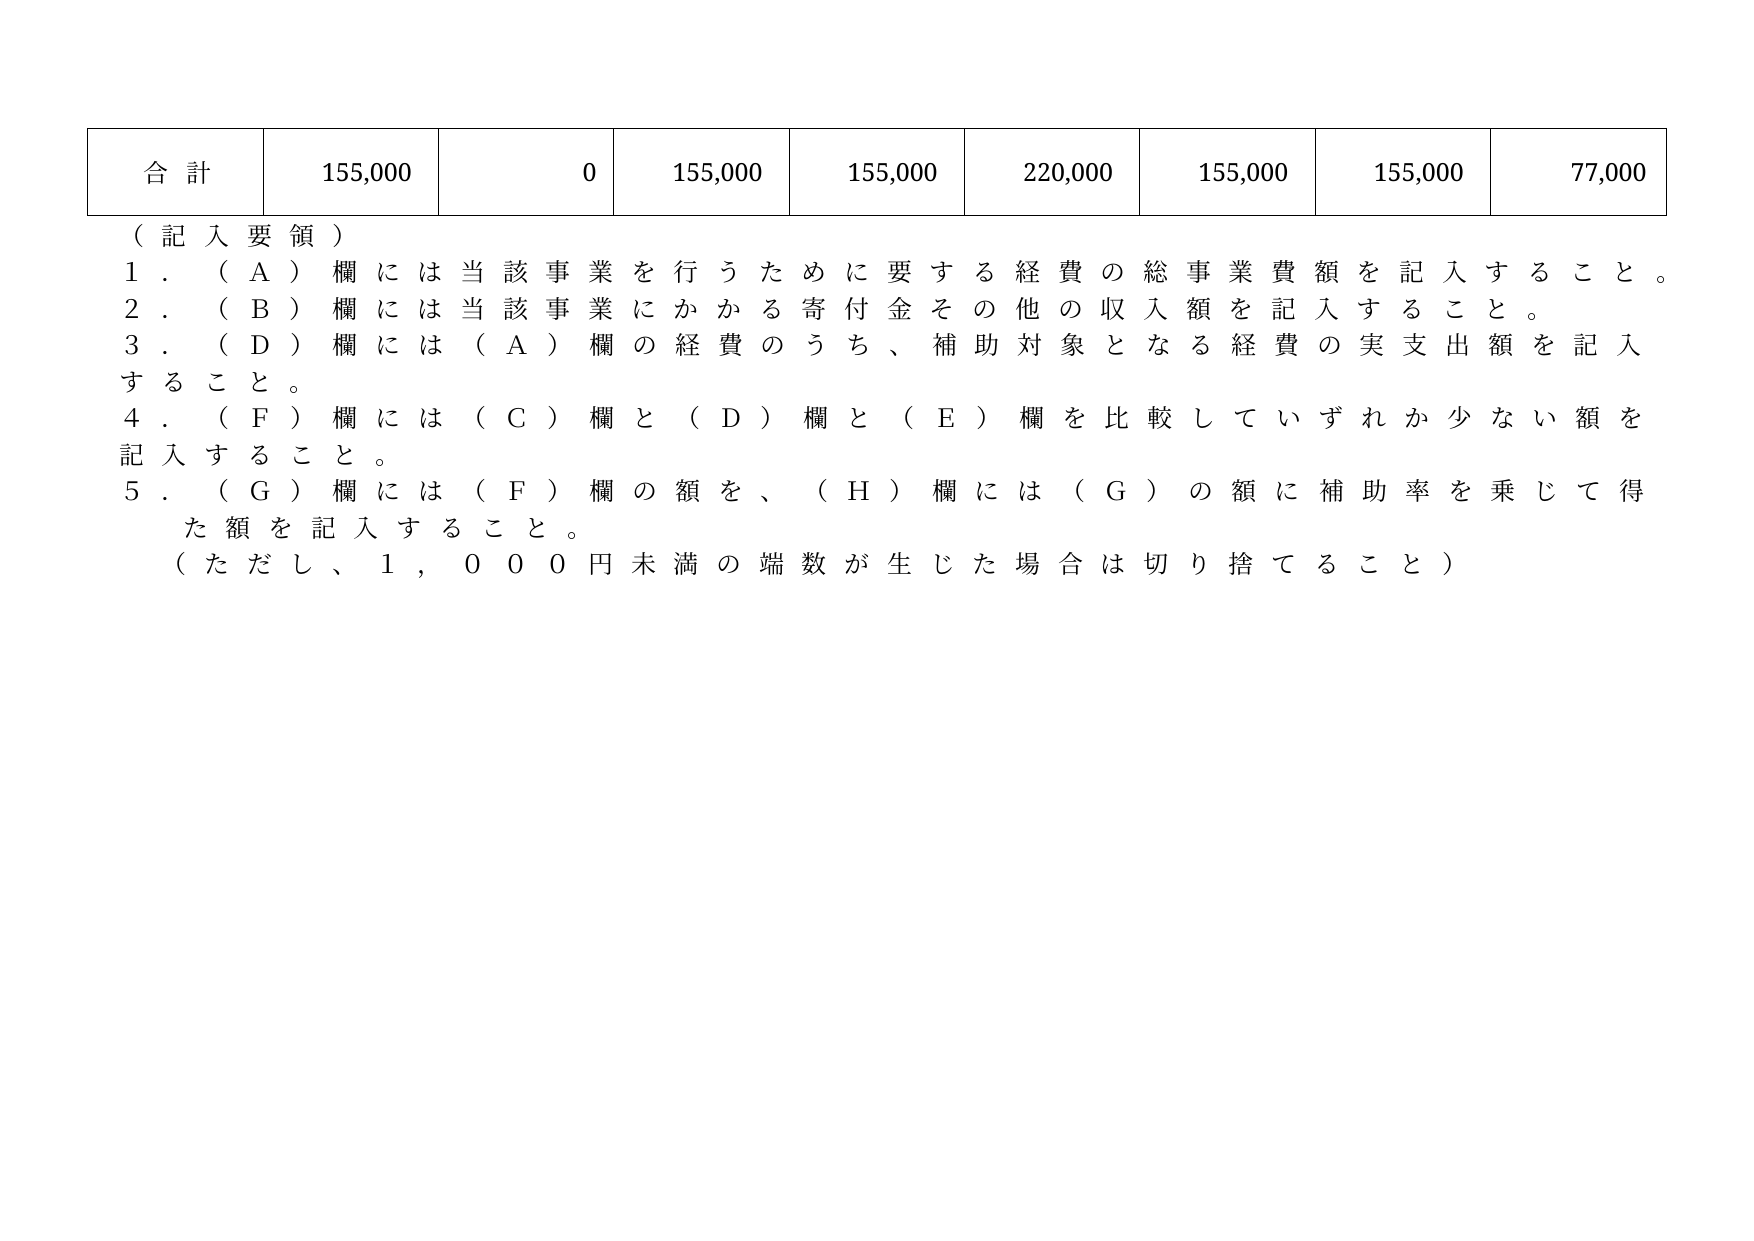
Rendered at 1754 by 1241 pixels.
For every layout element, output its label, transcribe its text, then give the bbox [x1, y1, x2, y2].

table_cell 155,000 [790, 129, 964, 215]
table_cell 155,000 [1140, 129, 1315, 215]
text ４．（Ｆ）欄には（Ｃ）欄と（Ｄ）欄と（Ｅ）欄を比較していずれか少ない額を記入すること。 [119, 399, 1662, 472]
text ３．（Ｄ）欄には（Ａ）欄の経費のうち、補助対象となる経費の実支出額を記入すること。 [119, 326, 1662, 399]
text ５．（Ｇ）欄には（Ｆ）欄の額を、（Ｈ）欄には（Ｇ）の額に補助率を乗じて得た額を記入すること。 [119, 472, 1662, 544]
text （記入要領） [119, 216, 1662, 253]
table_cell 155,000 [614, 129, 789, 215]
table_cell 0 [439, 129, 613, 215]
text （ただし、１，０００円未満の端数が生じた場合は切り捨てること） [162, 544, 1662, 581]
text ２．（Ｂ）欄には当該事業にかかる寄付金その他の収入額を記入すること。 [119, 289, 1662, 326]
text １．（Ａ）欄には当該事業を行うために要する経費の総事業費額を記入すること。 [119, 253, 1662, 289]
table_cell 220,000 [965, 129, 1139, 215]
table_cell 合計 [88, 129, 263, 215]
table_cell 77,000 [1491, 129, 1666, 215]
table_cell 155,000 [264, 129, 438, 215]
table_cell 155,000 [1316, 129, 1490, 215]
